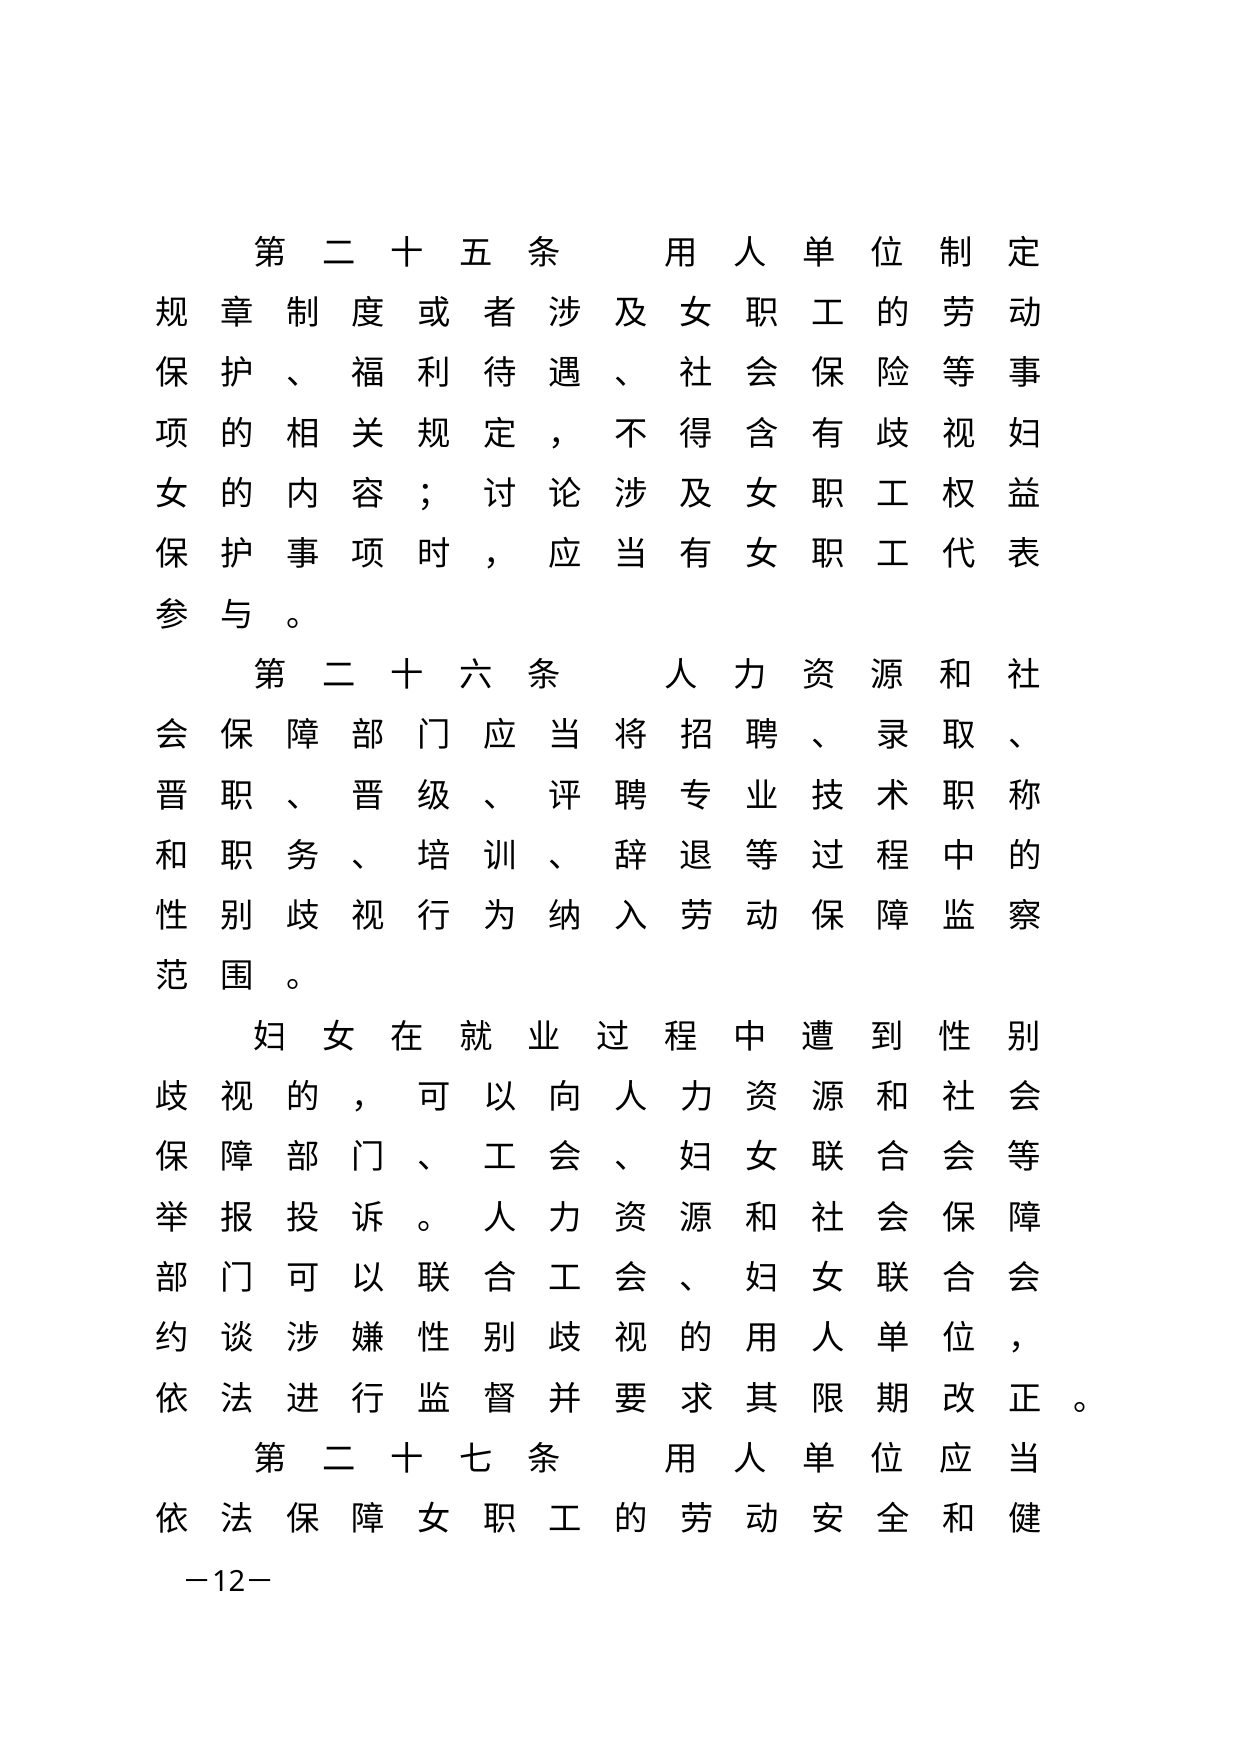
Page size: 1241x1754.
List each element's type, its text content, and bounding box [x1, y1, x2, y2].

text 第二十五条 用人单位制定规章制度或者涉及女职工的劳动保护、福利待遇、社会保险等事项的相关规定，不得含有歧视妇女的内容；讨论涉及女职工权益保护事项时，应当有女职工代表参与。 [155, 219, 1073, 642]
text 第二十六条 人力资源和社会保障部门应当将招聘、录取、晋职、晋级、评聘专业技术职称和职务、培训、辞退等过程中的性别歧视行为纳入劳动保障监察范围。 [155, 642, 1073, 1003]
text 妇女在就业过程中遭到性别歧视的，可以向人力资源和社会保障部门、工会、妇女联合会等举报投诉。人力资源和社会保障部门可以联合工会、妇女联合会约谈涉嫌性别歧视的用人单位，依法进行监督并要求其限期改正。 [155, 1003, 1073, 1426]
text 第二十七条 用人单位应当依法保障女职工的劳动安全和健康，遵守女职工禁忌从事的劳动范围的规定，采取必要措施预防女职工遭受职业病危害。 [155, 1426, 1073, 1546]
